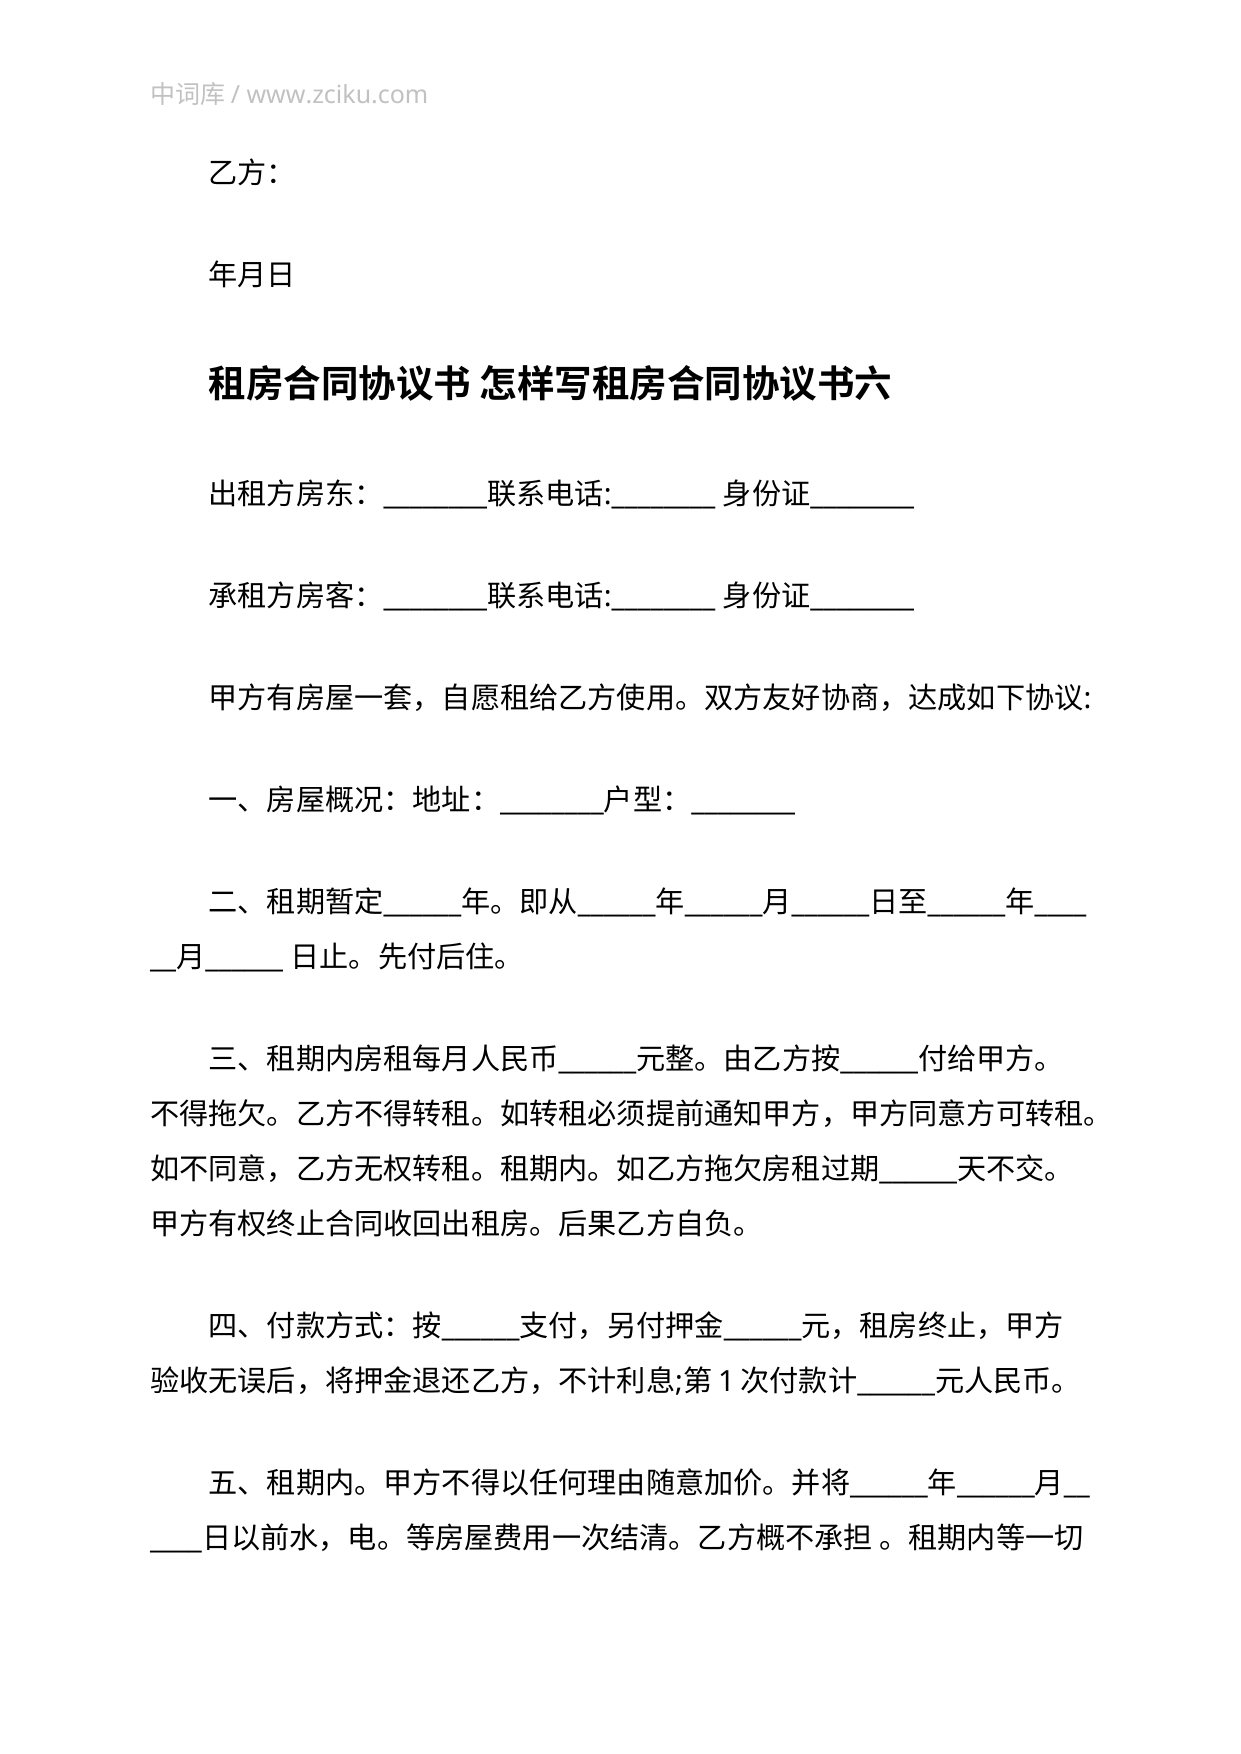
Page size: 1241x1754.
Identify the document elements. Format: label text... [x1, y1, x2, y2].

text 乙方： [150, 150, 1090, 192]
text 年月日 [150, 252, 1090, 294]
text 租房合同协议书 怎样写租房合同协议书六 [150, 353, 1090, 408]
text 承租方房客：________联系电话:________ 身份证________ [150, 573, 1090, 615]
text 一、房屋概况：地址：________户型：________ [150, 777, 1090, 819]
text 甲方有房屋一套，自愿租给乙方使用。双方友好协商，达成如下协议: [150, 675, 1090, 717]
text 二、租期暂定______年。即从______年______月______日至______年______月______ 日止。先付后住。 [150, 879, 1090, 976]
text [150, 1459, 1090, 1557]
text 四、付款方式：按______支付，另付押金______元，租房终止，甲方验收无误后，将押金退还乙方，不计利息;第1次付款计______元人民币。 [150, 1302, 1090, 1400]
text 出租方房东：________联系电话:________ 身份证________ [150, 471, 1090, 513]
text 三、租期内房租每月人民币______元整。由乙方按______付给甲方。不得拖欠。乙方不得转租。如转租必须提前通知甲方，甲方同意方可转租。如不同意，乙方无权转租。租期内。如乙方拖欠房租过期______天不交。甲方有权终止合同收回出租房。后果乙方自负。 [150, 1036, 1090, 1243]
